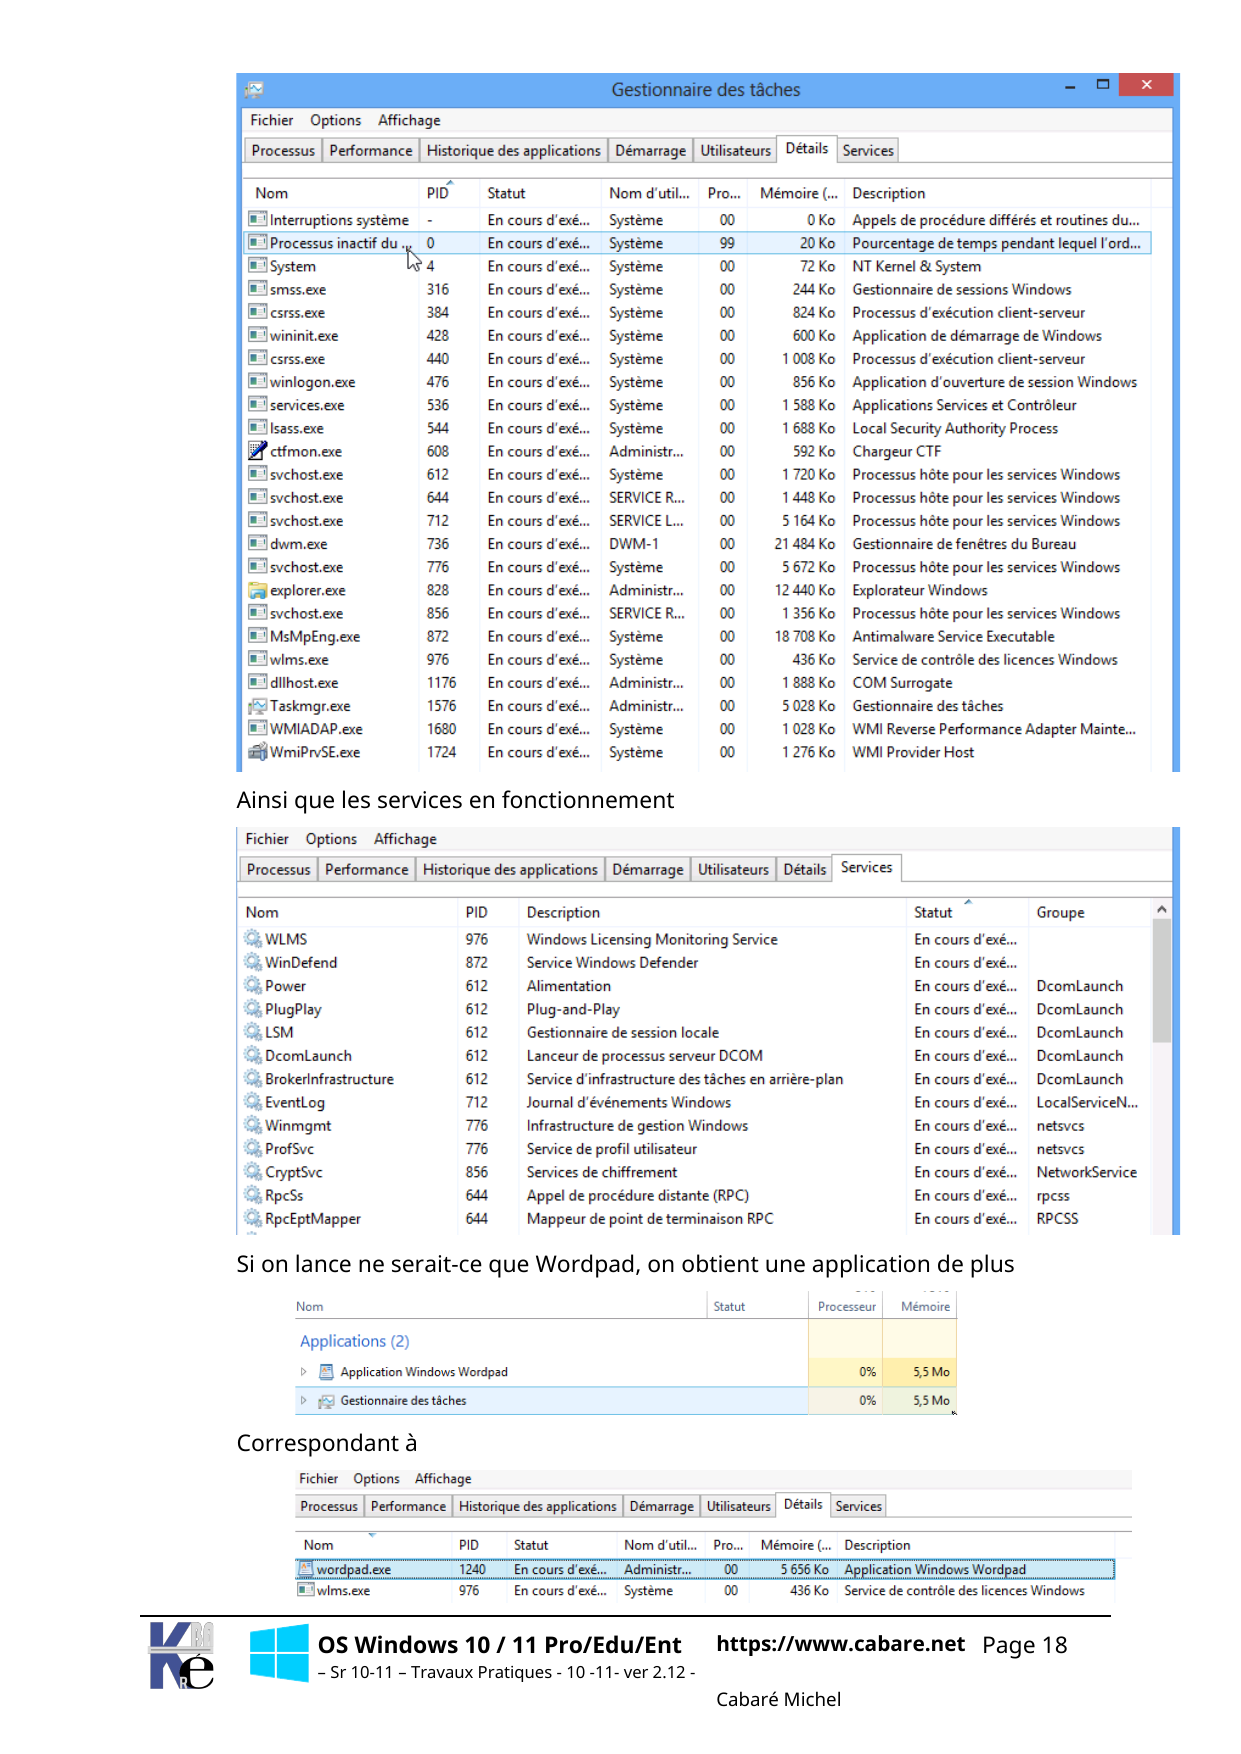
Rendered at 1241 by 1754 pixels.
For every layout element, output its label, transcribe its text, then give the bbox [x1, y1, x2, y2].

picture [295, 1470, 1132, 1603]
picture [147, 1622, 214, 1689]
text Ainsi que les services en fonctionnement [236, 784, 1092, 815]
picture [295, 1291, 958, 1415]
picture [236, 73, 1181, 772]
picture [243, 1622, 311, 1687]
picture [236, 827, 1181, 1235]
text Correspondant à [236, 1427, 1092, 1458]
text Si on lance ne serait-ce que Wordpad, on obtient une application de plus [236, 1247, 1092, 1279]
